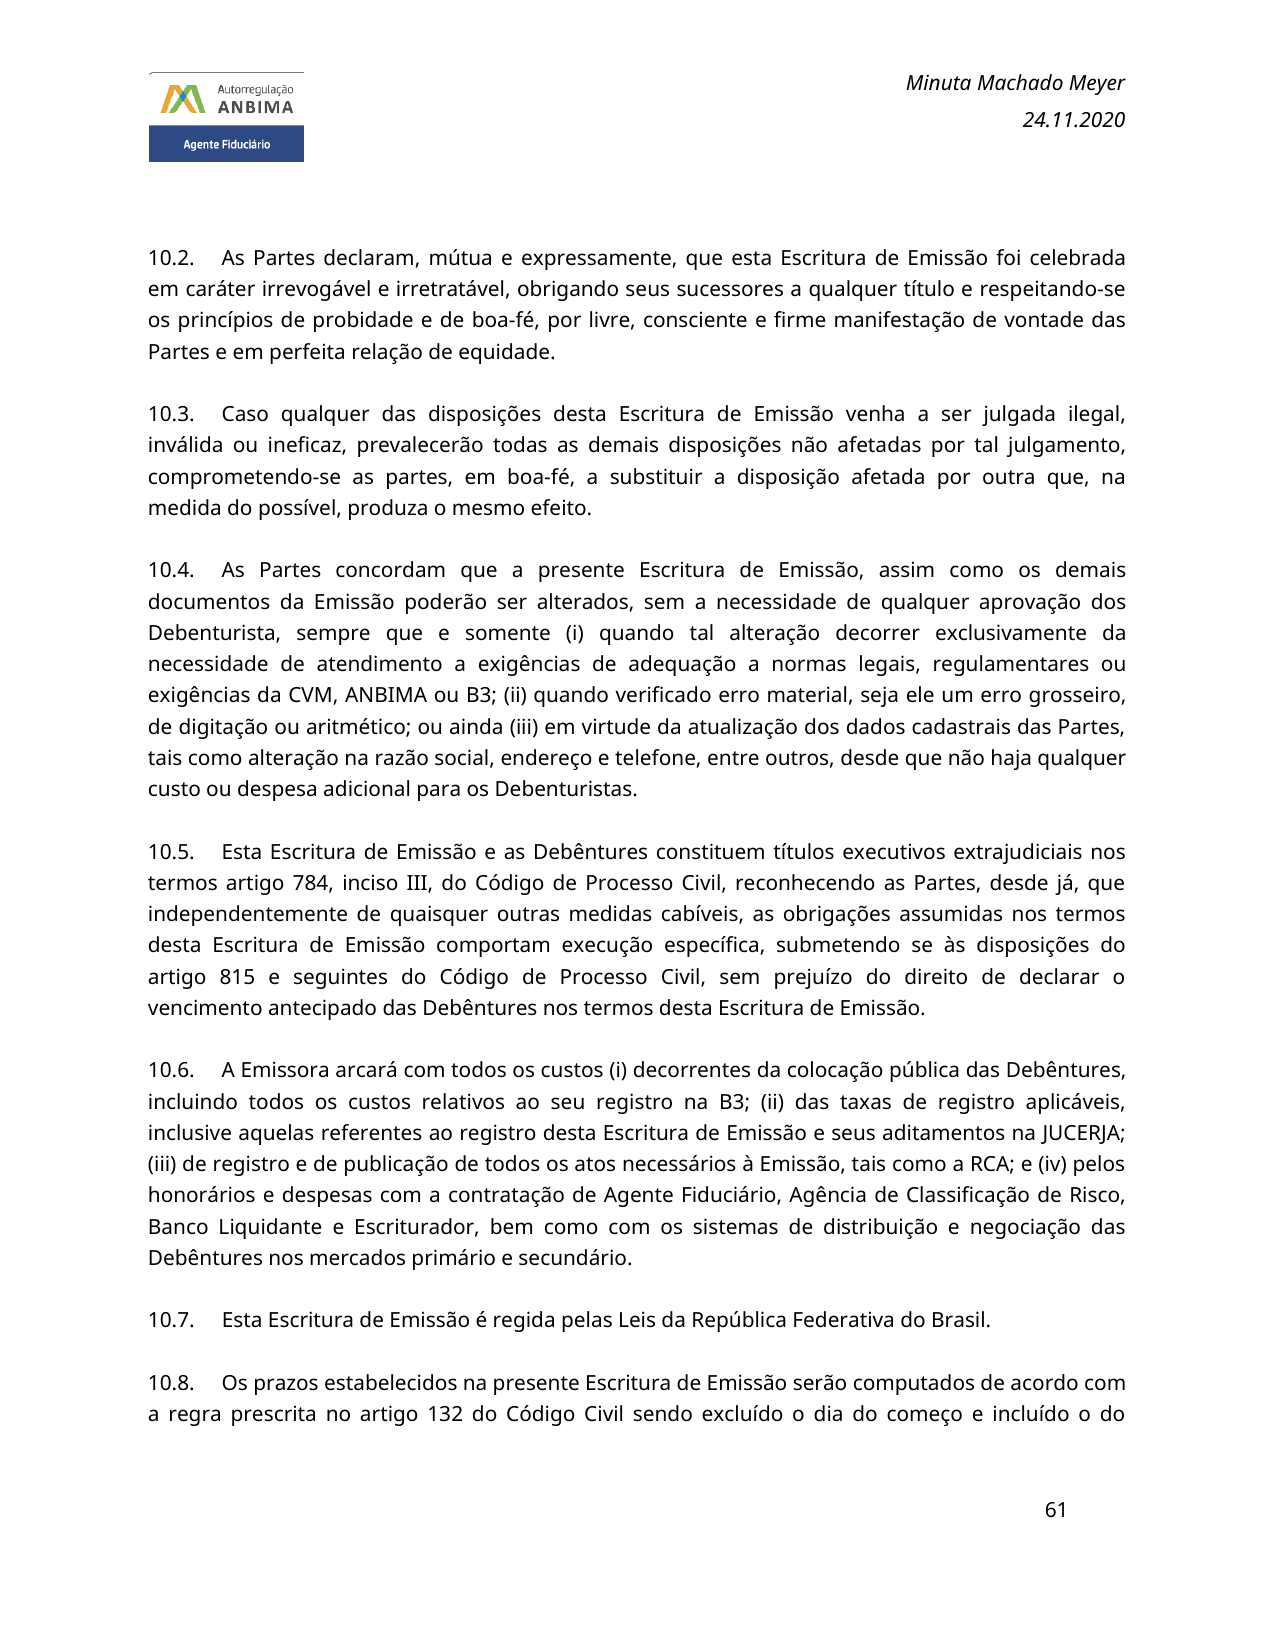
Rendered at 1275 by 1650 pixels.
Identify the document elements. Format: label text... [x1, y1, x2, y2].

text 10.7. Esta Escritura de Emissão é regida pelas Leis da República Federativa do Brasil. [148, 1303, 1127, 1334]
picture [147, 72, 304, 160]
text 10.5. Esta Escritura de Emissão e as Debêntures constituem títulos executivos extrajudiciais nos termos artigo 784, inciso III, do Código de Processo Civil, reconhecendo as Partes, desde já, que independentemente de quaisquer outras medidas cabíveis, as obrigações assumidas nos termos desta Escritura de Emissão comportam execução específica, submetendo se às disposições do artigo 815 e seguintes do Código de Processo Civil, sem prejuízo do direito de declarar o vencimento antecipado das Debêntures nos termos desta Escritura de Emissão. [148, 834, 1127, 1022]
text 10.3. Caso qualquer das disposições desta Escritura de Emissão venha a ser julgada ilegal, inválida ou ineficaz, prevalecerão todas as demais disposições não afetadas por tal julgamento, comprometendo-se as partes, em boa-fé, a substituir a disposição afetada por outra que, na medida do possível, produza o mesmo efeito. [148, 397, 1127, 522]
text 10.4. As Partes concordam que a presente Escritura de Emissão, assim como os demais documentos da Emissão poderão ser alterados, sem a necessidade de qualquer aprovação dos Debenturista, sempre que e somente (i) quando tal alteração decorrer exclusivamente da necessidade de atendimento a exigências de adequação a normas legais, regulamentares ou exigências da CVM, ANBIMA ou B3; (ii) quando verificado erro material, seja ele um erro grosseiro, de digitação ou aritmético; ou ainda (iii) em virtude da atualização dos dados cadastrais das Partes, tais como alteração na razão social, endereço e telefone, entre outros, desde que não haja qualquer custo ou despesa adicional para os Debenturistas. [148, 553, 1127, 803]
text 10.6. A Emissora arcará com todos os custos (i) decorrentes da colocação pública das Debêntures, incluindo todos os custos relativos ao seu registro na B3; (ii) das taxas de registro aplicáveis, inclusive aquelas referentes ao registro desta Escritura de Emissão e seus aditamentos na JUCERJA; (iii) de registro e de publicação de todos os atos necessários à Emissão, tais como a RCA; e (iv) pelos honorários e despesas com a contratação de Agente Fiduciário, Agência de Classificação de Risco, Banco Liquidante e Escriturador, bem como com os sistemas de distribuição e negociação das Debêntures nos mercados primário e secundário. [148, 1053, 1127, 1272]
text 10.2. As Partes declaram, mútua e expressamente, que esta Escritura de Emissão foi celebrada em caráter irrevogável e irretratável, obrigando seus sucessores a qualquer título e respeitando-se os princípios de probidade e de boa-fé, por livre, consciente e firme manifestação de vontade das Partes e em perfeita relação de equidade. [148, 240, 1127, 365]
